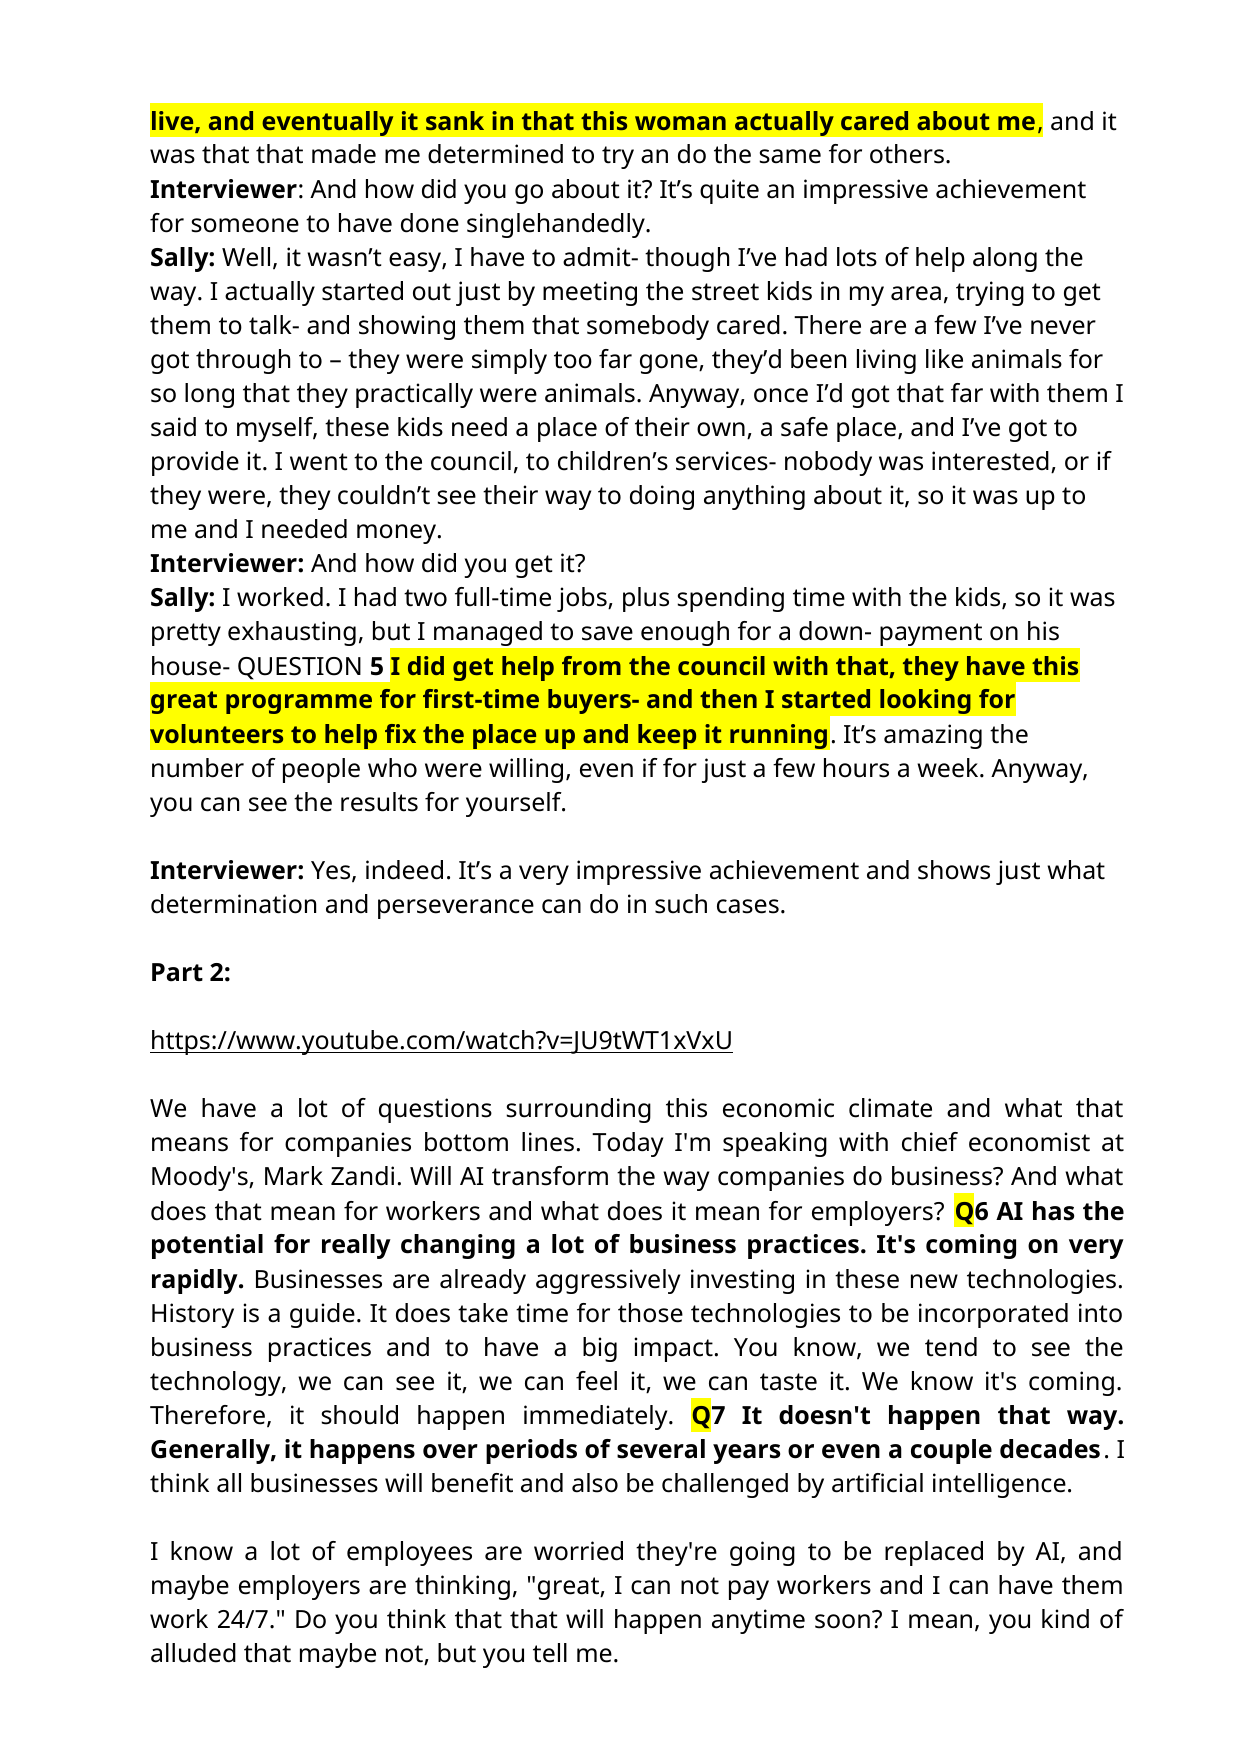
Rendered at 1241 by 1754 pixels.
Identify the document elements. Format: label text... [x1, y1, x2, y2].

text Interviewer: And how did you go about it? It’s quite an impressive achievement for someone to have done singlehandedly. [150, 171, 1125, 239]
text Sally: Well, it wasn’t easy, I have to admit- though I’ve had lots of help along the way. I actually started out just by meeting the street kids in my area, trying to get them to talk- and showing them that somebody cared. There are a few I’ve never got through to – they were simply too far gone, they’d been living like animals for so long that they practically were animals. Anyway, once I’d got that far with them I said to myself, these kids need a place of their own, a safe place, and I’ve got to provide it. I went to the council, to children’s services- nobody was interested, or if they were, they couldn’t see their way to doing anything about it, so it was up to me and I needed money. [150, 239, 1125, 546]
text Interviewer: Yes, indeed. It’s a very impressive achievement and shows just what determination and perseverance can do in such cases. [150, 852, 1125, 921]
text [150, 103, 1125, 171]
text I know a lot of employees are worried they're going to be replaced by AI, and maybe employers are thinking, "great, I can not pay workers and I can have them work 24/7." Do you think that that will happen anytime soon? I mean, you kind of alluded that maybe not, but you tell me. [150, 1534, 1125, 1670]
text Interviewer: And how did you get it? [150, 546, 1125, 580]
text We have a lot of questions surrounding this economic climate and what that means for companies bottom lines. Today I'm speaking with chief economist at Moody's, Mark Zandi. Will AI transform the way companies do business? And what does that mean for workers and what does it mean for employers? Q6 AI has the potential for really changing a lot of business practices. It's coming on very rapidly. Businesses are already aggressively investing in these new technologies. History is a guide. It does take time for those technologies to be incorporated into business practices and to have a big impact. You know, we tend to see the technology, we can see it, we can feel it, we can taste it. We know it's coming. Therefore, it should happen immediately. Q7 It doesn't happen that way. Generally, it happens over periods of several years or even a couple decades. I think all businesses will benefit and also be challenged by artificial intelligence. [150, 1091, 1125, 1500]
text https://www.youtube.com/watch?v=JU9tWT1xVxU [150, 1023, 1125, 1057]
text Part 2: [150, 955, 1125, 989]
text Sally: I worked. I had two full-time jobs, plus spending time with the kids, so it was pretty exhausting, but I managed to save enough for a down- payment on his house- QUESTION 5 I did get help from the council with that, they have this great programme for first-time buyers- and then I started looking for volunteers to help fix the place up and keep it running. It’s amazing the number of people who were willing, even if for just a few hours a week. Anyway, you can see the results for yourself. [150, 580, 1125, 818]
